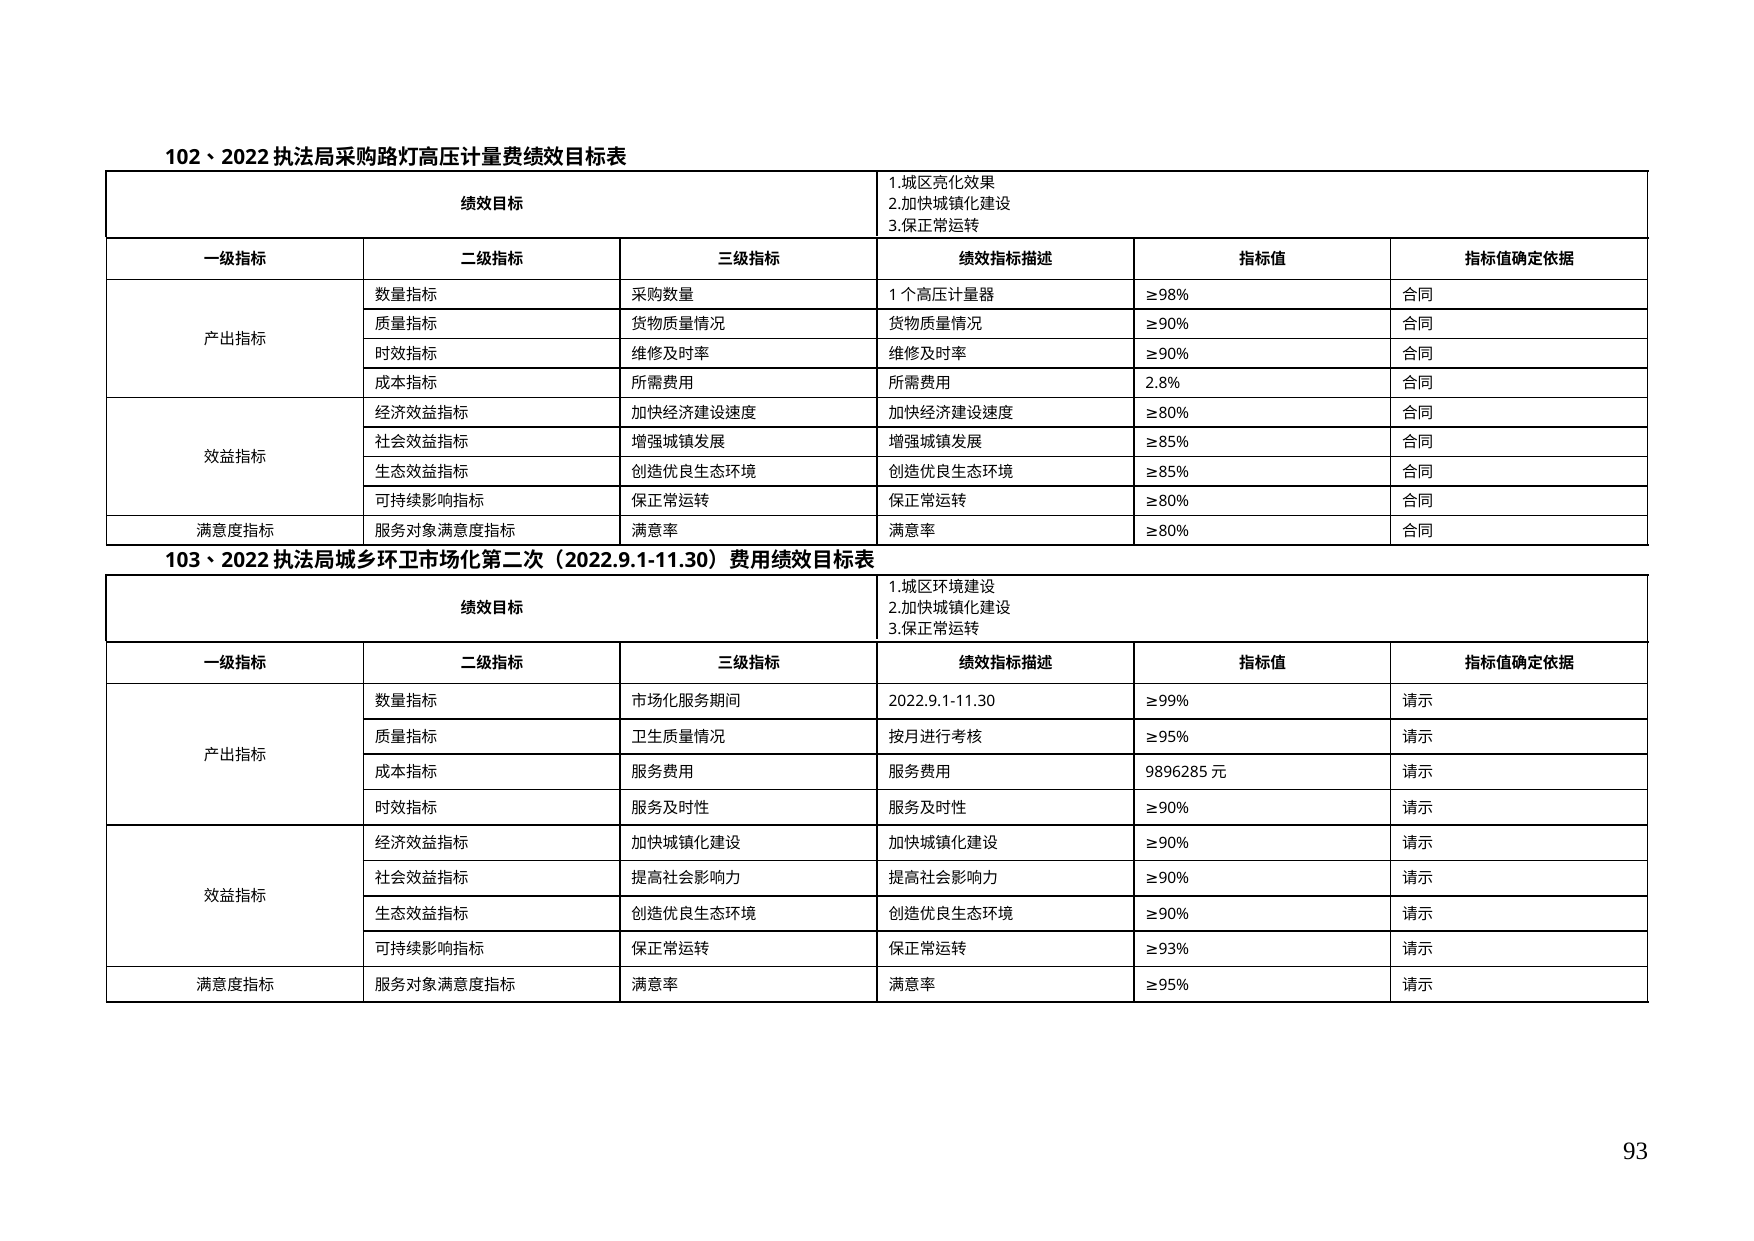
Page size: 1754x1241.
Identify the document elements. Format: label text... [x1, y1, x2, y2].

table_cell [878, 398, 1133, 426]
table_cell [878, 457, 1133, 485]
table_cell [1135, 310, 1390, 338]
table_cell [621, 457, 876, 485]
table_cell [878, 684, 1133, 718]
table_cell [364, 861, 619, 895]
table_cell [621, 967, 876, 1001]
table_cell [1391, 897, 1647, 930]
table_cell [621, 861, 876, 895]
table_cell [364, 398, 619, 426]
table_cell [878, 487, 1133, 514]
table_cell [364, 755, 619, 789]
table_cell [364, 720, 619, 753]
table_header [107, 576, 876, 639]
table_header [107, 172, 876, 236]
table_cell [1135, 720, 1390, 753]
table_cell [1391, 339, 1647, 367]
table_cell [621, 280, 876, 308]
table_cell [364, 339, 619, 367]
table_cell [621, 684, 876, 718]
text 103、2022执法局城乡环卫市场化第二次（2022.9.1-11.30）费用绩效目标表 [106, 546, 1648, 574]
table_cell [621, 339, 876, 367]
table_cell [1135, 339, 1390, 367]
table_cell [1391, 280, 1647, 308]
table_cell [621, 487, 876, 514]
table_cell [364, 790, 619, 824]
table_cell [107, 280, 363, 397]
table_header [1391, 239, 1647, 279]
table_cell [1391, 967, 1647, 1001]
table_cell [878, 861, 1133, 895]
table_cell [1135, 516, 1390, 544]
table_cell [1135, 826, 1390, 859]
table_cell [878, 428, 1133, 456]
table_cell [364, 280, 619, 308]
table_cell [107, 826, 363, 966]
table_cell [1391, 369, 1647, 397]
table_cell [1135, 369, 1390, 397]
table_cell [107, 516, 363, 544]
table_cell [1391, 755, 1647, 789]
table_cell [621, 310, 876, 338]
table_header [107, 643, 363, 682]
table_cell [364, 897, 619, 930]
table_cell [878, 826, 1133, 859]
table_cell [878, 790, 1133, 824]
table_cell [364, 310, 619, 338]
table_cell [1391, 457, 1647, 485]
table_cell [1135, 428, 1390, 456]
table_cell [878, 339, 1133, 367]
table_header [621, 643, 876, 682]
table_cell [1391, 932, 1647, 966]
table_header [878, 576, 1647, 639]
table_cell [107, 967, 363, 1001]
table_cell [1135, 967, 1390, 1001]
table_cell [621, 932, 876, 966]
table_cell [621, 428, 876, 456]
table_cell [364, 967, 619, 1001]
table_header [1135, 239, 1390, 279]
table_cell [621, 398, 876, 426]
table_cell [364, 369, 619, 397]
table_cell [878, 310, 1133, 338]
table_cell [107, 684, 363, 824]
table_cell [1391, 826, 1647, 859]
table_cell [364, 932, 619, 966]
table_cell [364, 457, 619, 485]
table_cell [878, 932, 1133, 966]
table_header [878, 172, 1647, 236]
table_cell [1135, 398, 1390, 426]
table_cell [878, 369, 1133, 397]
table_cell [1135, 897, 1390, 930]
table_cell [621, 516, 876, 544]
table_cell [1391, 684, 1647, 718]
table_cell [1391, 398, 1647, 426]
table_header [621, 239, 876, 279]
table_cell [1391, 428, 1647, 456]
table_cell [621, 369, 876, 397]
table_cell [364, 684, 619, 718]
text 102、2022执法局采购路灯高压计量费绩效目标表 [106, 142, 1648, 170]
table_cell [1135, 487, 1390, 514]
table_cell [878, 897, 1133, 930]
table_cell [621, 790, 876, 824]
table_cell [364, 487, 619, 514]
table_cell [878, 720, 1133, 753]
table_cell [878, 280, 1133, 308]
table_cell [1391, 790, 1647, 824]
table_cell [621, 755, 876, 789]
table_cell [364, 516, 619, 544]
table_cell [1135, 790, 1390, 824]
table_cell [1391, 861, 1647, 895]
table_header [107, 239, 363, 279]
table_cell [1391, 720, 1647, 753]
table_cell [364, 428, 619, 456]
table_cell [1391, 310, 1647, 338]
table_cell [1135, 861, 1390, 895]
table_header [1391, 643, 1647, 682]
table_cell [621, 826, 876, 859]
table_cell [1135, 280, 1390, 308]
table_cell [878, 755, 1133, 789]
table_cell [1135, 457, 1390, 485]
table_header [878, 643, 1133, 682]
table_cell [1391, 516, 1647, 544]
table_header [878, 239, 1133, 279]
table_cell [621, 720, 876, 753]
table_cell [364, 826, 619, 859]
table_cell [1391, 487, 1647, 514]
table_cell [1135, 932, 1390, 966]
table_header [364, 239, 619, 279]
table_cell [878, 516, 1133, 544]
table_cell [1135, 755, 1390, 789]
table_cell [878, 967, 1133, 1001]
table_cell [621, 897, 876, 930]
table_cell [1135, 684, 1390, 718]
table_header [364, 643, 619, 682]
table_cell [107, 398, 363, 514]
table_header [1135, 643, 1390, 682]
